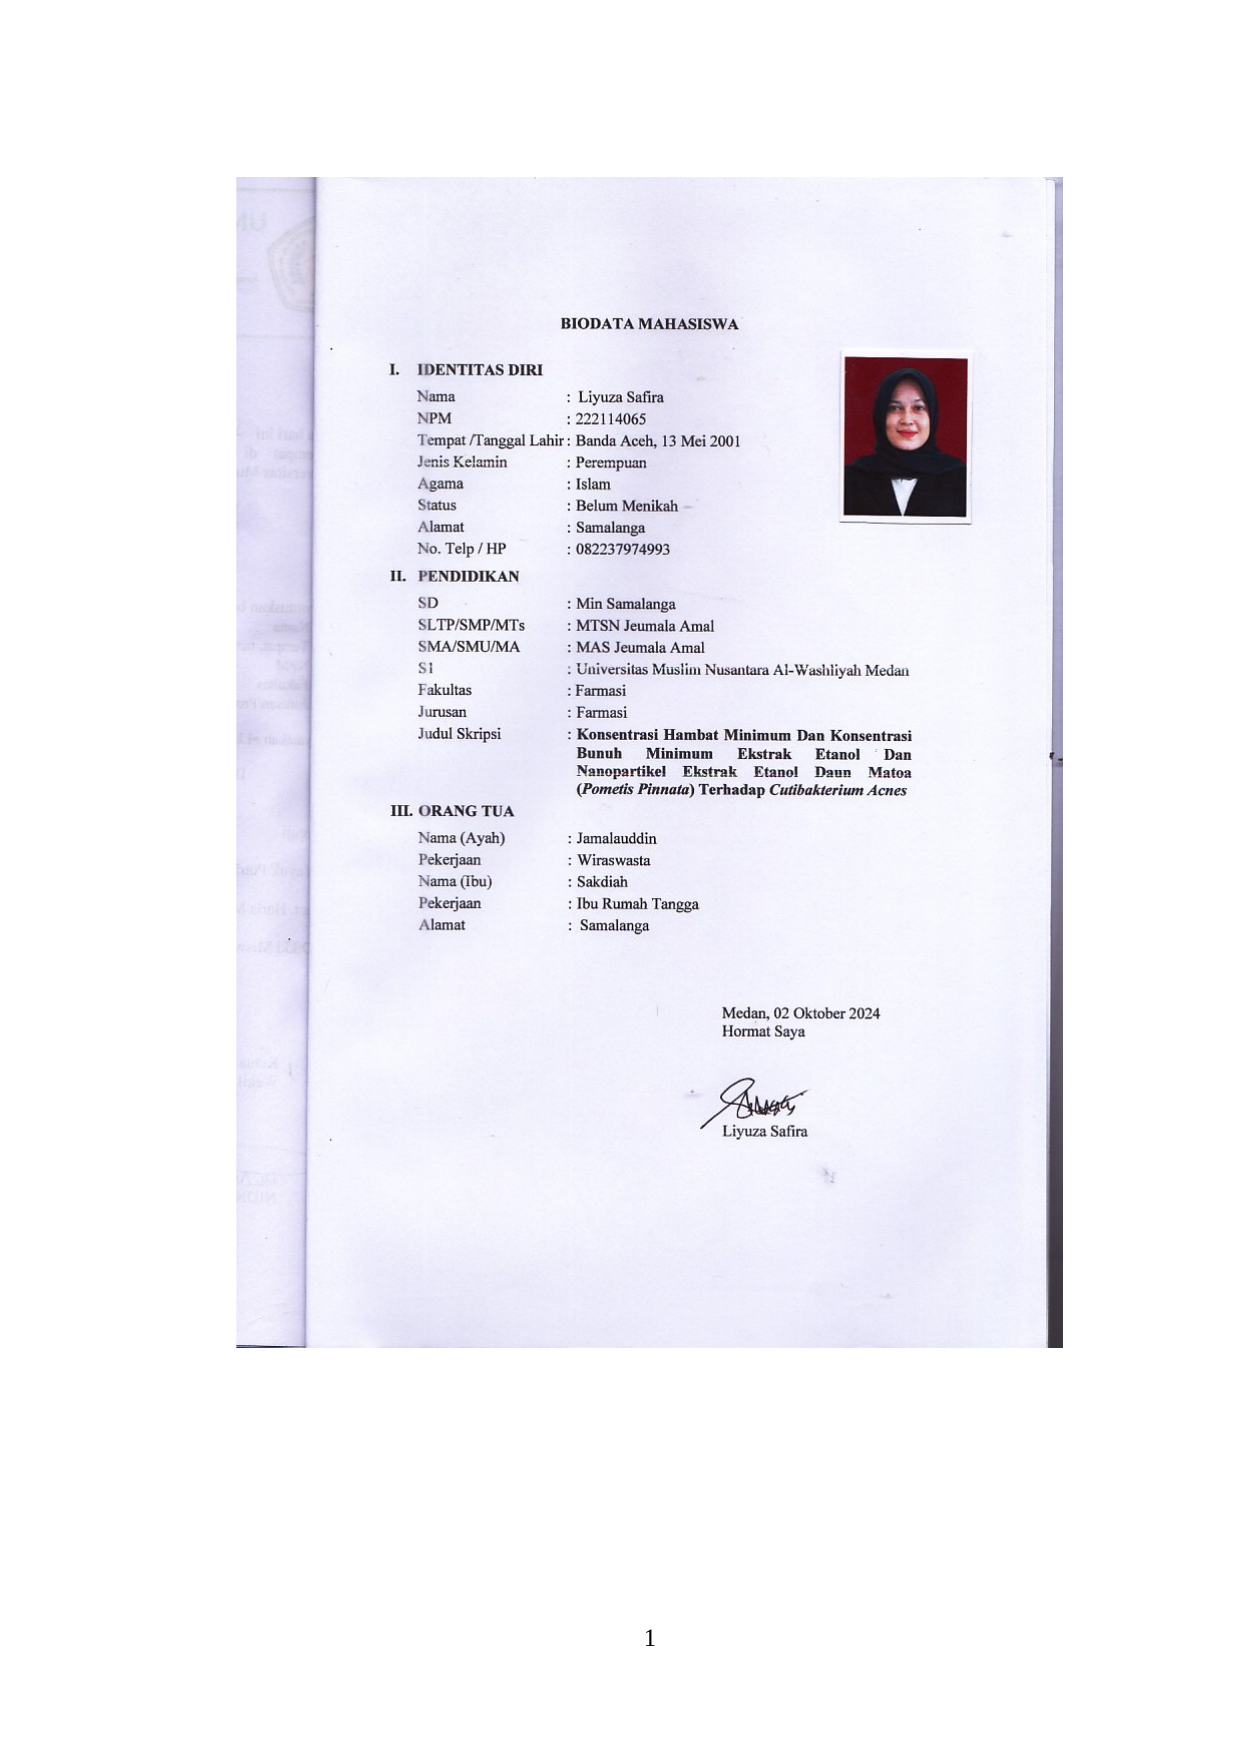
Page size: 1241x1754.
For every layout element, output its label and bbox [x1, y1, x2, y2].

picture [236, 177, 1063, 1348]
